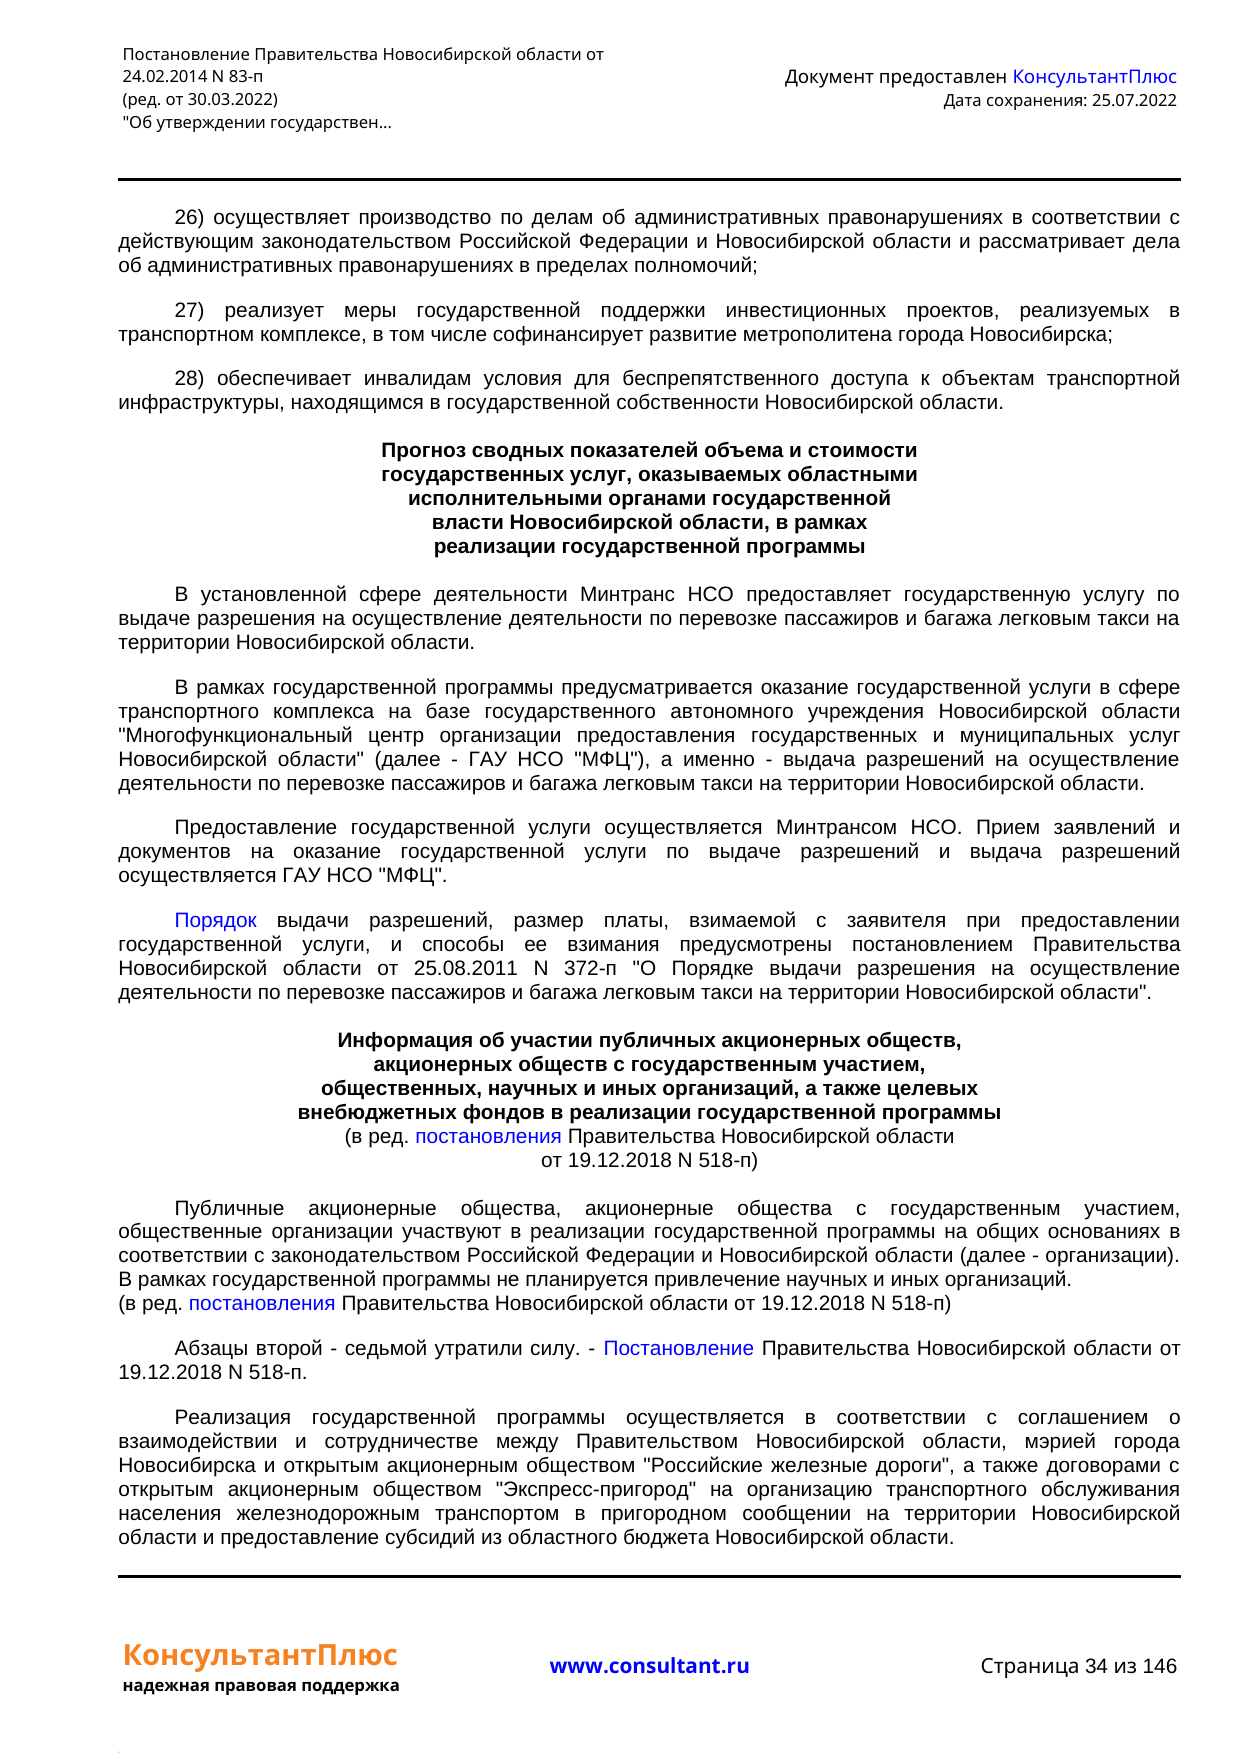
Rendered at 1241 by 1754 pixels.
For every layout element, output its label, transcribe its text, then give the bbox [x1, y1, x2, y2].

text 27) реализует меры государственной поддержки инвестиционных проектов, реализуемых в транспортном комплексе, в том числе софинансирует развитие метрополитена города Новосибирска; [118, 297, 1181, 345]
text В рамках государственной программы предусматривается оказание государственной услуги в сфере транспортного комплекса на базе государственного автономного учреждения Новосибирской области "Многофункциональный центр организации предоставления государственных и муниципальных услуг Новосибирской области" (далее - ГАУ НСО "МФЦ"), а именно - выдача разрешений на осуществление деятельности по перевозке пассажиров и багажа легковым такси на территории Новосибирской области. [118, 674, 1181, 794]
title реализации государственной программы [118, 534, 1181, 558]
text Публичные акционерные общества, акционерные общества с государственным участием, общественные организации участвуют в реализации государственной программы на общих основаниях в соответствии с законодательством Российской Федерации и Новосибирской области (далее - организации). В рамках государственной программы не планируется привлечение научных и иных организаций. [118, 1195, 1181, 1291]
text от 19.12.2018 N 518-п) [118, 1147, 1181, 1171]
text 28) обеспечивает инвалидам условия для беспрепятственного доступа к объектам транспортной инфраструктуры, находящимся в государственной собственности Новосибирской области. [118, 366, 1181, 414]
title Информация об участии публичных акционерных обществ, [118, 1028, 1181, 1052]
title внебюджетных фондов в реализации государственной программы [118, 1099, 1181, 1123]
title акционерных обществ с государственным участием, [118, 1052, 1181, 1076]
title Прогноз сводных показателей объема и стоимости [118, 438, 1181, 462]
title власти Новосибирской области, в рамках [118, 510, 1181, 534]
text Предоставление государственной услуги осуществляется Минтрансом НСО. Прием заявлений и документов на оказание государственной услуги по выдаче разрешений и выдача разрешений осуществляется ГАУ НСО "МФЦ". [118, 815, 1181, 887]
text Порядок выдачи разрешений, размер платы, взимаемой с заявителя при предоставлении государственной услуги, и способы ее взимания предусмотрены постановлением Правительства Новосибирской области от 25.08.2011 N 372-п "О Порядке выдачи разрешения на осуществление деятельности по перевозке пассажиров и багажа легковым такси на территории Новосибирской области". [118, 908, 1181, 1004]
title общественных, научных и иных организаций, а также целевых [118, 1076, 1181, 1099]
title исполнительными органами государственной [118, 486, 1181, 510]
text (в ред. постановления Правительства Новосибирской области от 19.12.2018 N 518-п) [118, 1291, 1181, 1315]
text 26) осуществляет производство по делам об административных правонарушениях в соответствии с действующим законодательством Российской Федерации и Новосибирской области и рассматривает дела об административных правонарушениях в пределах полномочий; [118, 205, 1181, 277]
text (в ред. постановления Правительства Новосибирской области [118, 1123, 1181, 1147]
text В установленной сфере деятельности Минтранс НСО предоставляет государственную услугу по выдаче разрешения на осуществление деятельности по перевозке пассажиров и багажа легковым такси на территории Новосибирской области. [118, 582, 1181, 654]
title государственных услуг, оказываемых областными [118, 462, 1181, 486]
text Абзацы второй - седьмой утратили силу. - Постановление Правительства Новосибирской области от 19.12.2018 N 518-п. [118, 1336, 1181, 1384]
text Реализация государственной программы осуществляется в соответствии с соглашением о взаимодействии и сотрудничестве между Правительством Новосибирской области, мэрией города Новосибирска и открытым акционерным обществом "Российские железные дороги", а также договорами с открытым акционерным обществом "Экспресс-пригород" на организацию транспортного обслуживания населения железнодорожным транспортом в пригородном сообщении на территории Новосибирской области и предоставление субсидий из областного бюджета Новосибирской области. [118, 1405, 1181, 1548]
